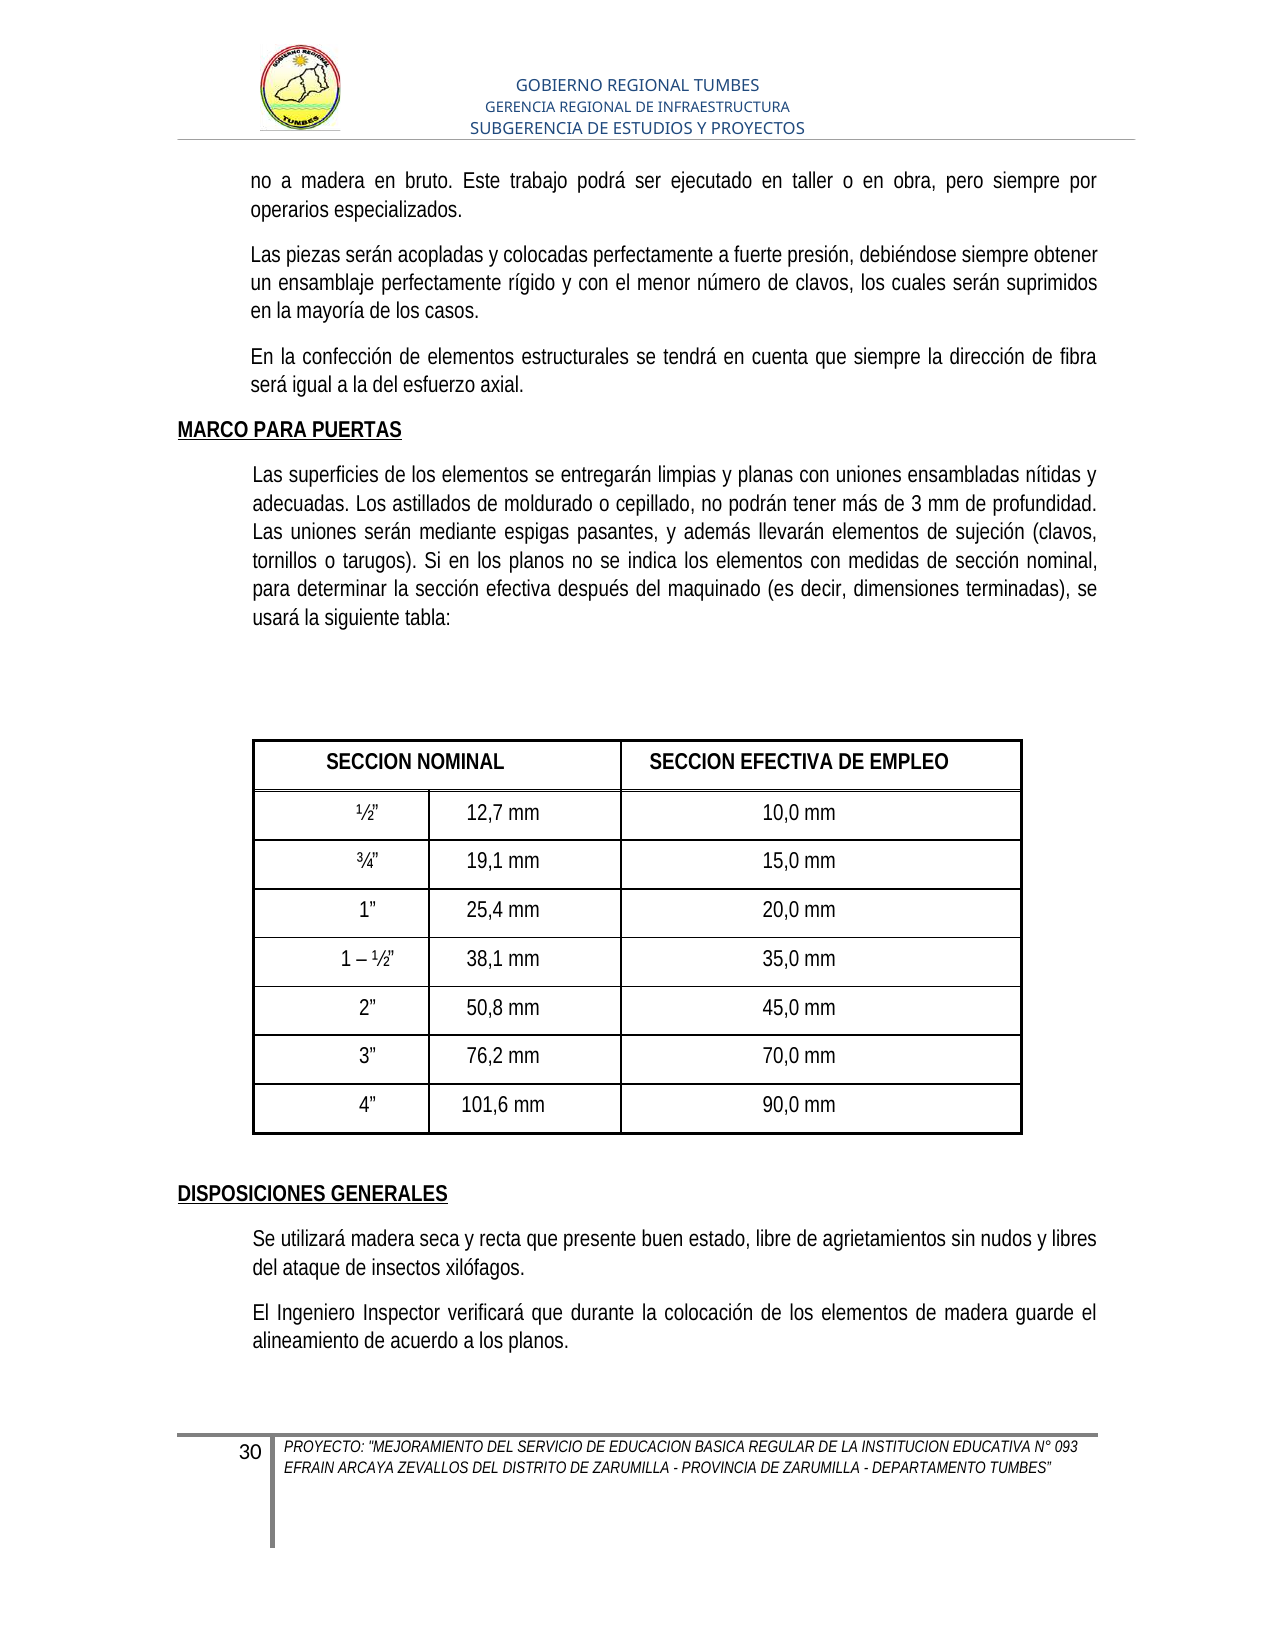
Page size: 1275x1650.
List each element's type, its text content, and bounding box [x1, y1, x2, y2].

table_cell [622, 1036, 1020, 1083]
table_cell [255, 1036, 428, 1083]
table_cell [622, 987, 1020, 1034]
table_cell [255, 890, 428, 937]
table_cell [622, 792, 1020, 839]
table_cell [430, 841, 620, 888]
table_header SECCION EFECTIVA DE EMPLEO [622, 742, 1020, 789]
table_cell [430, 1036, 620, 1083]
table_cell [430, 1085, 620, 1132]
table_cell [430, 938, 620, 986]
text En la confección de elementos estructurales se tendrá en cuenta que siempre la dirección de fibra será igual a la del esfuerzo axial. [250, 343, 1098, 397]
table_cell ½” [255, 792, 428, 839]
picture [259, 44, 341, 131]
text DISPOSICIONES GENERALES [177, 1180, 1098, 1206]
table_cell ¾” [255, 841, 428, 888]
table_cell 1 – ½” [255, 938, 428, 986]
table_cell 12,7 mm [430, 792, 620, 839]
text MARCO PARA PUERTAS [177, 416, 1098, 442]
table_cell [430, 890, 620, 937]
text Se utilizará madera seca y recta que presente buen estado, libre de agrietamientos sin nudos y libres del ataque de insectos xilófagos. [252, 1225, 1098, 1280]
table_cell [430, 987, 620, 1034]
text Las superficies de los elementos se entregarán limpias y planas con uniones ensambladas nítidas y adecuadas. Los astillados de moldurado o cepillado, no podrán tener más de de profundidad. Las uniones serán mediante espigas pasantes, y además llevarán elementos de sujeción (clavos, tornillos o tarugos). Si en los planos no se indica los elementos con medidas de sección nominal, para determinar la sección efectiva después del maquinado (es decir, dimensiones terminadas), se usará la siguiente tabla: [252, 461, 1098, 630]
table_cell [622, 1085, 1020, 1132]
table_cell [622, 890, 1020, 937]
table_cell [622, 841, 1020, 888]
table_cell [255, 1085, 428, 1132]
table_header SECCION NOMINAL [255, 742, 620, 789]
table_cell [622, 938, 1020, 986]
text El Ingeniero Inspector verificará que durante la colocación de los elementos de madera guarde el alineamiento de acuerdo a los planos. [252, 1299, 1098, 1353]
picture [177, 139, 1138, 144]
text Las piezas serán acopladas y colocadas perfectamente a fuerte presión, debiéndose siempre obtener un ensamblaje perfectamente rígido y con el menor número de clavos, los cuales serán suprimidos en la mayoría de los casos. [250, 241, 1098, 324]
table_cell [255, 987, 428, 1034]
